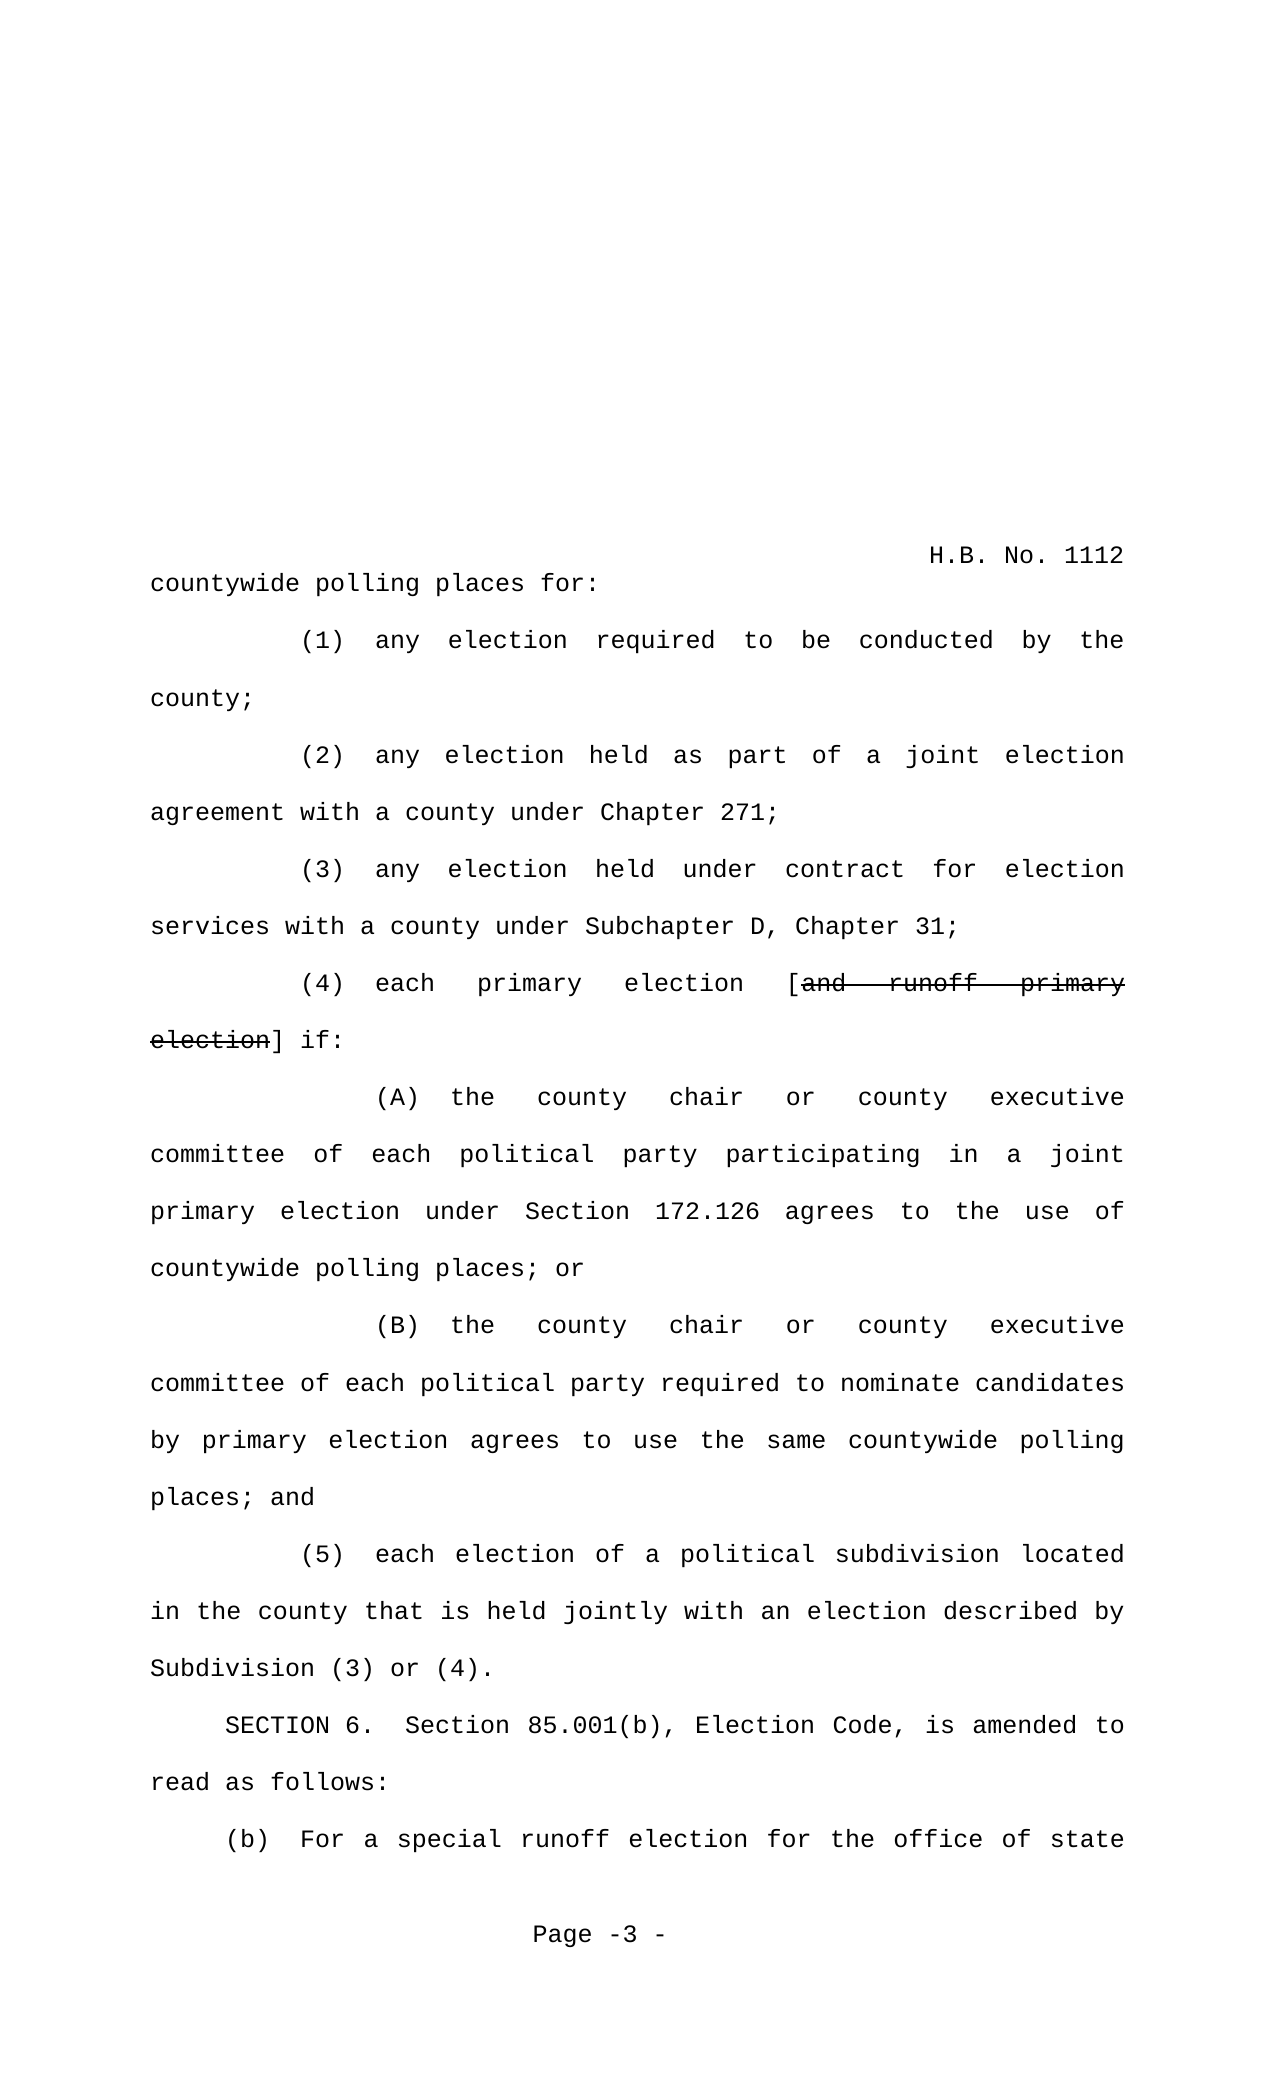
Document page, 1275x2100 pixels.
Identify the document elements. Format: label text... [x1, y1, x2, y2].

text (2) any election held as part of a joint election agreement with a county under Chapter 271; [150, 742, 1125, 828]
text (3) any election held under contract for election services with a county under Subchapter D, Chapter 31; [150, 856, 1125, 942]
text (A) the county chair or county executive committee of each political party participating in a joint primary election under Section 172.126 agrees to the use of countywide polling places; or [150, 1084, 1125, 1284]
text (1) any election required to be conducted by the county; [150, 628, 1125, 713]
text SECTION 6. Section 85.001(b), Election Code, is amended to read as follows: [150, 1712, 1125, 1798]
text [150, 571, 1125, 599]
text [150, 1827, 1125, 1855]
text (4) each primary election [and runoff primary election] if: [150, 970, 1125, 1056]
text (B) the county chair or county executive committee of each political party required to nominate candidates by primary election agrees to use the same countywide polling places; and [150, 1313, 1125, 1513]
text (5) each election of a political subdivision located in the county that is held jointly with an election described by Subdivision (3) or (4). [150, 1541, 1125, 1684]
